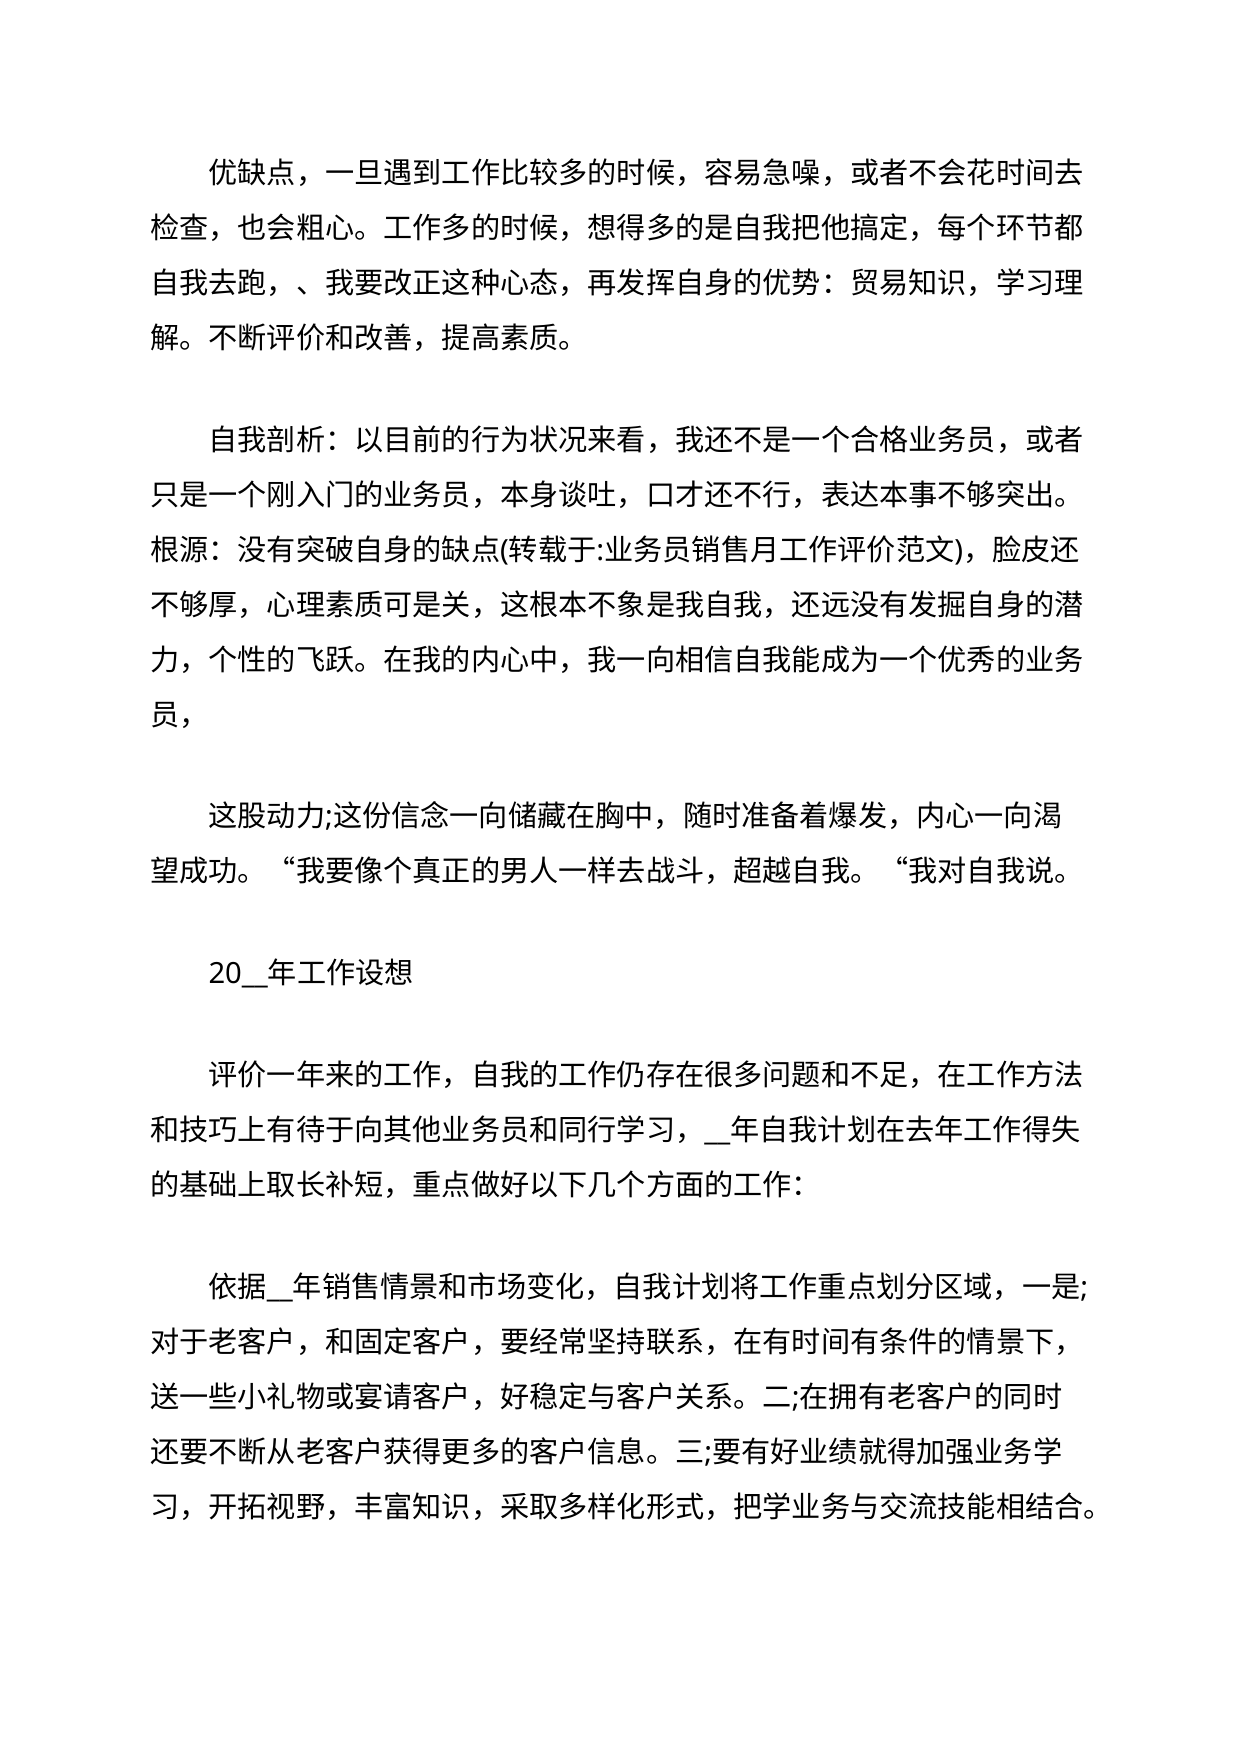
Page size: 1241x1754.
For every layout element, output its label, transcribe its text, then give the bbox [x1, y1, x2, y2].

text 自我剖析：以目前的行为状况来看，我还不是一个合格业务员，或者只是一个刚入门的业务员，本身谈吐，口才还不行，表达本事不够突出。根源：没有突破自身的缺点(转载于:业务员销售月工作评价范文)，脸皮还不够厚，心理素质可是关，这根本不象是我自我，还远没有发掘自身的潜力，个性的飞跃。在我的内心中，我一向相信自我能成为一个优秀的业务员， [150, 416, 1090, 733]
text 优缺点，一旦遇到工作比较多的时候，容易急噪，或者不会花时间去检查，也会粗心。工作多的时候，想得多的是自我把他搞定，每个环节都自我去跑，、我要改正这种心态，再发挥自身的优势：贸易知识，学习理解。不断评价和改善，提高素质。 [150, 150, 1090, 357]
text 这股动力;这份信念一向储藏在胸中，随时准备着爆发，内心一向渴望成功。“我要像个真正的男人一样去战斗，超越自我。“我对自我说。 [150, 793, 1090, 890]
text 评价一年来的工作，自我的工作仍存在很多问题和不足，在工作方法和技巧上有待于向其他业务员和同行学习，__年自我计划在去年工作得失的基础上取长补短，重点做好以下几个方面的工作： [150, 1052, 1090, 1204]
text 依据__年销售情景和市场变化，自我计划将工作重点划分区域，一是;对于老客户，和固定客户，要经常坚持联系，在有时间有条件的情景下，送一些小礼物或宴请客户，好稳定与客户关系。二;在拥有老客户的同时还要不断从老客户获得更多的客户信息。三;要有好业绩就得加强业务学习，开拓视野，丰富知识，采取多样化形式，把学业务与交流技能相结合。 [150, 1263, 1090, 1525]
text 20__年工作设想 [150, 949, 1090, 992]
